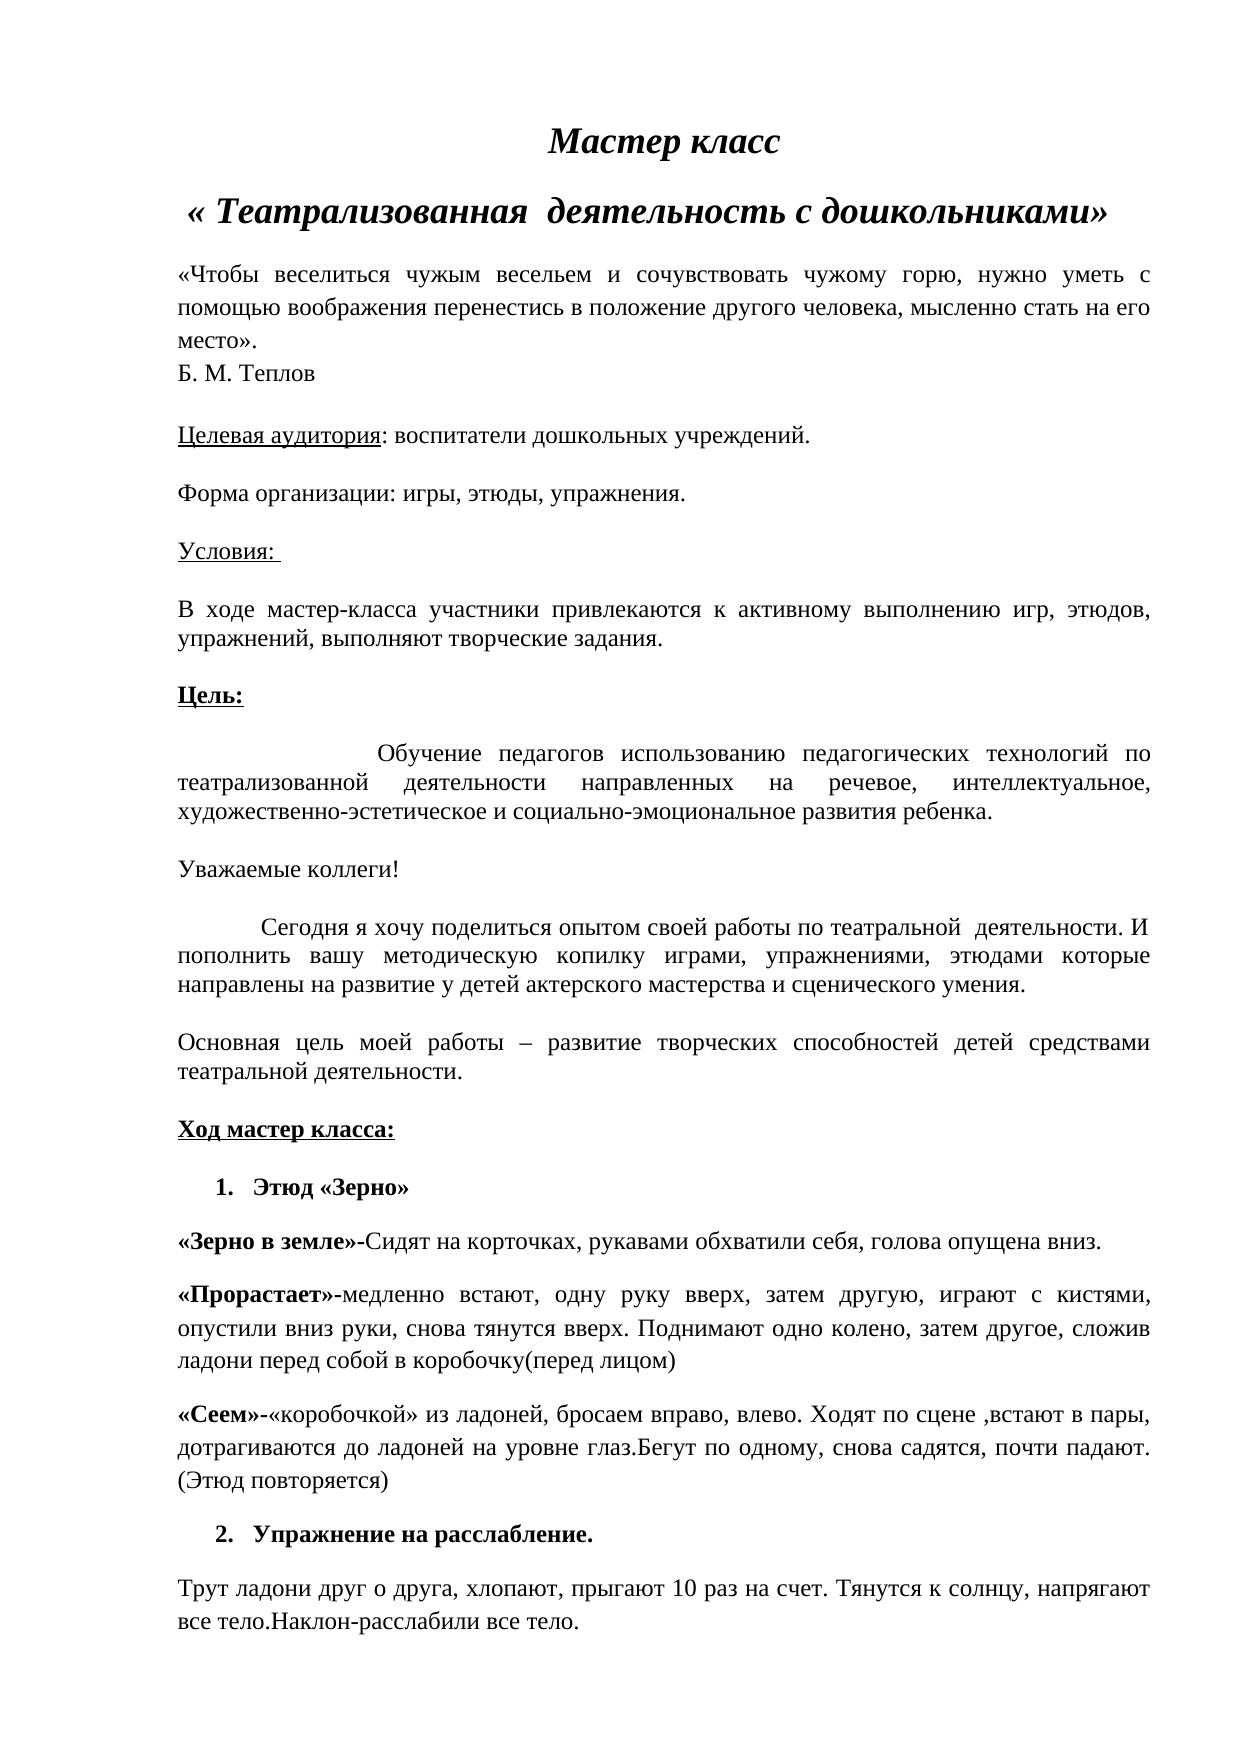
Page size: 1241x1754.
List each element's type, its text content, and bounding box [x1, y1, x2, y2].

text Целевая аудитория: воспитатели дошкольных учреждений. [177, 420, 1152, 449]
text Уважаемые коллеги! [177, 854, 1152, 883]
text В ходе мастер-класса участники привлекаются к активному выполнению игр, этюдов, упражнений, выполняют творческие задания. [177, 594, 1152, 651]
text «Зерно в земле»-Сидят на корточках, рукавами обхватили себя, голова опущена вниз. [177, 1226, 1152, 1254]
text Трут ладони друг о друга, хлопают, прыгают 10 раз на счет. Тянутся к солнцу, напрягают все тело.Наклон-расслабили все тело. [177, 1573, 1152, 1635]
text Мастер класс [177, 118, 1152, 161]
text «Чтобы веселиться чужым весельем и сочувствовать чужому горю, нужно уметь с помощью воображения перенестись в положение другого человека, мысленно стать на его место». Б. М. Теплов [177, 259, 1152, 387]
text Форма организации: игры, этюды, упражнения. [177, 478, 1152, 507]
text Сегодня я хочу поделиться опытом своей работы по театральной деятельности. И пополнить вашу методическую копилку играми, упражнениями, этюдами которые направлены на развитие у детей актерского мастерства и сценического умения. [177, 912, 1152, 998]
text « Театрализованная деятельность с дошкольниками» [177, 188, 1152, 232]
text Ход мастер класса: [177, 1114, 1152, 1143]
text Цель: [177, 681, 1152, 709]
text Обучение педагогов использованию педагогических технологий по театрализованной деятельности направленных на речевое, интеллектуальное, художественно-эстетическое и социально-эмоциональное развития ребенка. [177, 738, 1152, 825]
list Упражнение на расслабление. [215, 1519, 1152, 1548]
text Условия: [177, 536, 1152, 565]
text Основная цель моей работы – развитие творческих способностей детей средствами театральной деятельности. [177, 1027, 1152, 1085]
text «Прорастает»-медленно встают, одну руку вверх, затем другую, играют с кистями, опустили вниз руки, снова тянутся вверх. Поднимают одно колено, затем другое, сложив ладони перед собой в коробочку(перед лицом) [177, 1279, 1152, 1374]
list Этюд «Зерно» [215, 1172, 1152, 1201]
text «Сеем»-«коробочкой» из ладоней, бросаем вправо, влево. Ходят по сцене ,встают в пары, дотрагиваются до ладоней на уровне глаз.Бегут по одному, снова садятся, почти падают.(Этюд повторяется) [177, 1399, 1152, 1494]
